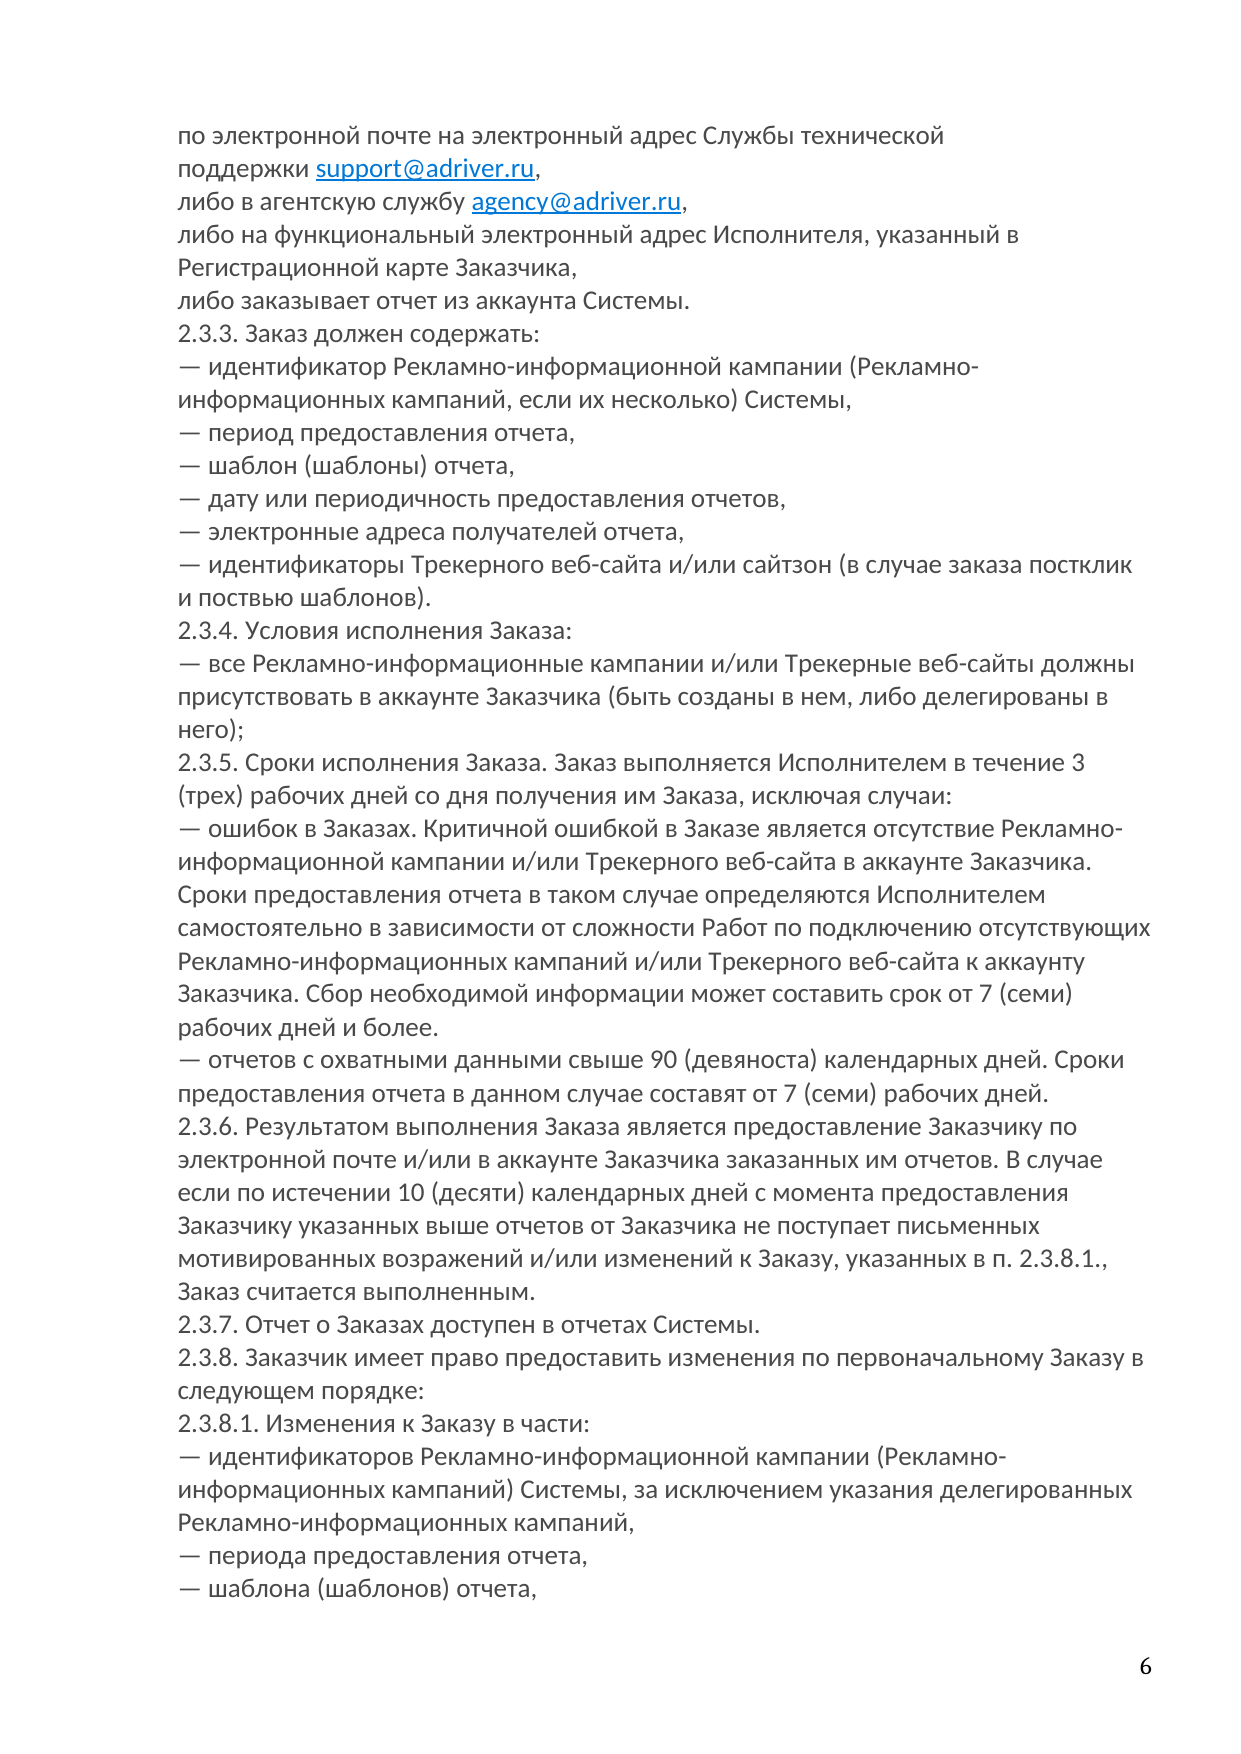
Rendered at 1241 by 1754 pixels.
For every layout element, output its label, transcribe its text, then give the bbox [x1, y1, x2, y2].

text — период предоставления отчета, [177, 415, 1152, 448]
text — идентификатор Рекламно-информационной кампании (Рекламно-информационных кампаний, если их несколько) Системы, [177, 349, 1152, 415]
text — все Рекламно-информационные кампании и/или Трекерные веб-сайты должны присутствовать в аккаунте Заказчика (быть созданы в нем, либо делегированы в него); [177, 646, 1152, 746]
text — периода предоставления отчета, [177, 1538, 1152, 1571]
text 2.3.8.1. Изменения к Заказу в части: [177, 1406, 1152, 1439]
text 2.3.7. Отчет о Заказах доступен в отчетах Системы. [177, 1307, 1152, 1340]
text 2.3.3. Заказ должен содержать: [177, 316, 1152, 349]
text — ошибок в Заказах. Критичной ошибкой в Заказе является отсутствие Рекламно-информационной кампании и/или Трекерного веб-сайта в аккаунте Заказчика. Сроки предоставления отчета в таком случае определяются Исполнителем самостоятельно в зависимости от сложности Работ по подключению отсутствующих Рекламно-информационных кампаний и/или Трекерного веб-сайта к аккаунту Заказчика. Сбор необходимой информации может составить срок от 7 (семи) рабочих дней и более. [177, 812, 1152, 1043]
text — дату или периодичность предоставления отчетов, [177, 481, 1152, 514]
text либо на функциональный электронный адрес Исполнителя, указанный в Регистрационной карте Заказчика, [177, 217, 1152, 283]
text — идентификаторы Трекерного веб-сайта и/или сайтзон (в случае заказа постклик и поствью шаблонов). [177, 547, 1152, 613]
text — отчетов с охватными данными свыше 90 (девяноста) календарных дней. Сроки предоставления отчета в данном случае составят от 7 (семи) рабочих дней. [177, 1043, 1152, 1109]
text 2.3.5. Сроки исполнения Заказа. Заказ выполняется Исполнителем в течение 3 (трех) рабочих дней со дня получения им Заказа, исключая случаи: [177, 746, 1152, 812]
text либо заказывает отчет из аккаунта Системы. [177, 283, 1152, 316]
text 2.3.6. Результатом выполнения Заказа является предоставление Заказчику по электронной почте и/или в аккаунте Заказчика заказанных им отчетов. В случае если по истечении 10 (десяти) календарных дней с момента предоставления Заказчику указанных выше отчетов от Заказчика не поступает письменных мотивированных возражений и/или изменений к Заказу, указанных в п. 2.3.8.1., Заказ считается выполненным. [177, 1109, 1152, 1307]
text 2.3.4. Условия исполнения Заказа: [177, 613, 1152, 646]
text — электронные адреса получателей отчета, [177, 514, 1152, 547]
text по электронной почте на электронный адрес Службы технической поддержки support@adriver.ru, [177, 118, 1152, 184]
text либо в агентскую службу agency@adriver.ru, [177, 184, 1152, 217]
text — идентификаторов Рекламно-информационной кампании (Рекламно-информационных кампаний) Системы, за исключением указания делегированных Рекламно-информационных кампаний, [177, 1439, 1152, 1538]
text — шаблон (шаблоны) отчета, [177, 448, 1152, 481]
text 2.3.8. Заказчик имеет право предоставить изменения по первоначальному Заказу в следующем порядке: [177, 1340, 1152, 1406]
text — шаблона (шаблонов) отчета, [177, 1571, 1152, 1604]
